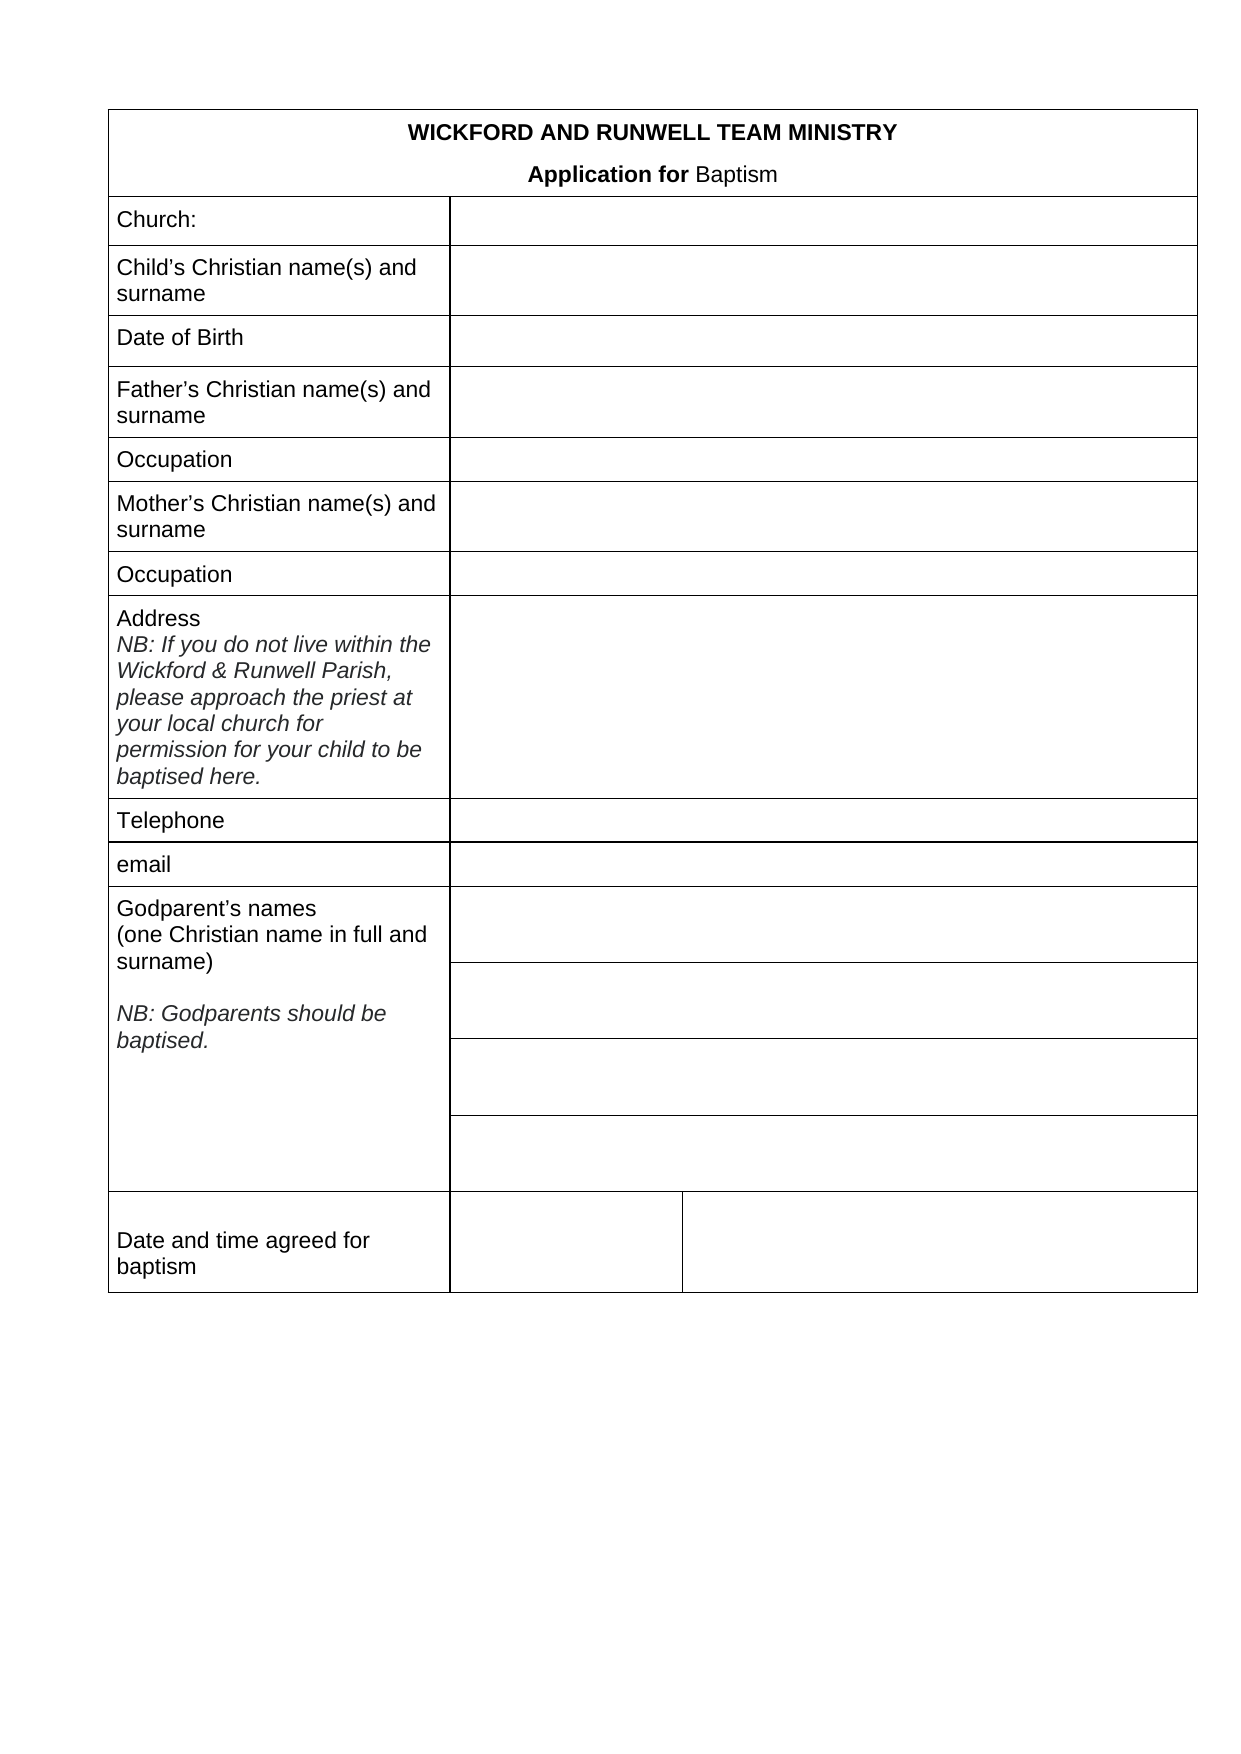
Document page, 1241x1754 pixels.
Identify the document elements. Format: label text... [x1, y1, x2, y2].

table_cell [451, 197, 1197, 244]
table_cell [451, 1116, 1197, 1191]
table_cell [451, 1039, 1197, 1114]
table_cell [451, 246, 1197, 315]
table_cell Date of Birth [109, 316, 449, 366]
table_cell [451, 482, 1197, 551]
table_cell [683, 1192, 1197, 1292]
table_cell Occupation [109, 438, 449, 481]
table_cell Address NB: If you do not live within the Wickford & Runwell Parish, please approach the priest at your local church for permission for your child to be baptised here. [109, 596, 449, 797]
table_cell [451, 552, 1197, 595]
table_cell [451, 316, 1197, 366]
table_cell [451, 799, 1197, 841]
table_cell [451, 438, 1197, 481]
table_header WICKFORD AND RUNWELL TEAM MINISTRY [109, 110, 1197, 153]
table_cell Occupation [109, 552, 449, 595]
table_cell Child’s Christian name(s) and surname [109, 246, 449, 315]
table_cell Telephone [109, 799, 449, 841]
table_cell Mother’s Christian name(s) and surname [109, 482, 449, 551]
table_cell [451, 963, 1197, 1038]
table_cell Godparent’s names (one Christian name in full and surname) NB: Godparents should be baptised. [109, 887, 449, 1191]
table_cell [451, 1192, 682, 1292]
table_cell Application for Baptism [109, 153, 1197, 196]
table_cell [451, 843, 1197, 886]
table_cell email [109, 843, 449, 886]
table_cell Father’s Christian name(s) and surname [109, 367, 449, 437]
table_cell Date and time agreed for baptism [109, 1192, 449, 1292]
table_cell [451, 887, 1197, 962]
table_cell [451, 596, 1197, 797]
table_cell [451, 367, 1197, 437]
table_cell Church: [109, 197, 449, 244]
